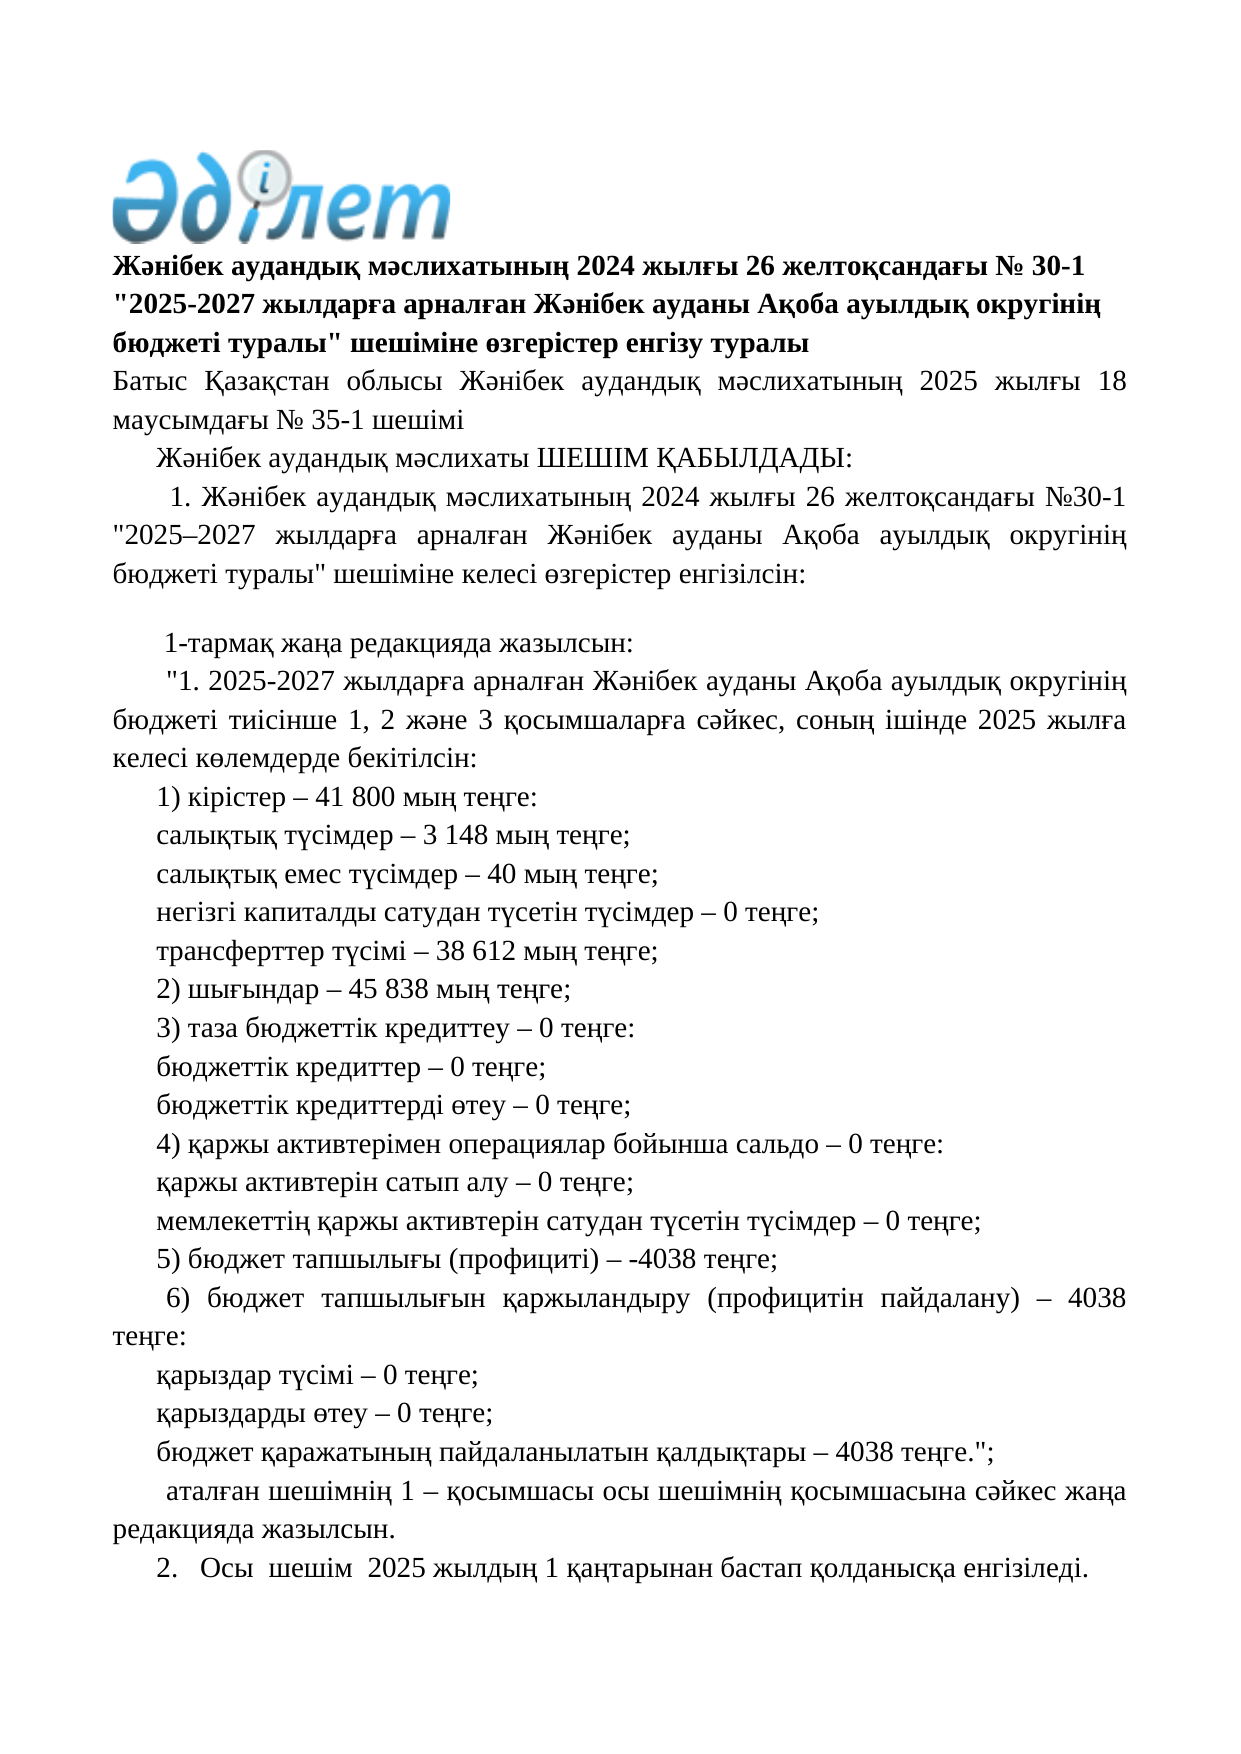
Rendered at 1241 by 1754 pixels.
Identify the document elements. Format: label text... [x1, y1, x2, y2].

text қарыздар түсімі – 0 теңге; [112, 1357, 1128, 1391]
text Батыс Қазақстан облысы Жәнібек аудандық мәслихатының 2025 жылғы 18 маусымдағы № 35-1 шешімі [112, 363, 1128, 435]
text негізгі капиталды сатудан түсетін түсімдер – 0 теңге; [112, 894, 1128, 928]
text аталған шешімнің 1 – қосымшасы осы шешімнің қосымшасына сәйкес жаңа редакцияда жазылсын. [112, 1473, 1128, 1545]
text 2) шығындар – 45 838 мың теңге; [112, 972, 1128, 1005]
text 1-тармақ жаңа редакцияда жазылсын: [112, 625, 1128, 658]
text бюджеттік кредиттер – 0 теңге; [112, 1049, 1128, 1082]
text салықтық емес түсімдер – 40 мың теңге; [112, 856, 1128, 889]
text Жәнібек аудандық мәслихаты ШЕШІМ ҚАБЫЛДАДЫ: [112, 440, 1128, 474]
text Жәнібек аудандық мәслихатының 2024 жылғы 26 желтоқсандағы № 30-1 "2025-2027 жылдарға арналған Жәнібек ауданы Ақоба ауылдық округінің бюджеті туралы" шешіміне өзгерістер енгізу туралы [112, 248, 1128, 358]
text 5) бюджет тапшылығы (профициті) – -4038 теңге; [112, 1241, 1128, 1275]
text "1. 2025-2027 жылдарға арналған Жәнібек ауданы Ақоба ауылдық округінің бюджеті тиісінше 1, 2 және 3 қосымшаларға сәйкес, соның ішінде 2025 жылға келесі көлемдерде бекітілсін: [112, 663, 1128, 774]
text бюджеттік кредиттерді өтеу – 0 теңге; [112, 1087, 1128, 1121]
text қаржы активтерін сатып алу – 0 теңге; [112, 1164, 1128, 1198]
text бюджет қаражатының пайдаланылатын қалдықтары – 4038 теңге."; [112, 1434, 1128, 1468]
text қарыздарды өтеу – 0 теңге; [112, 1396, 1128, 1429]
text трансферттер түсімі – 38 612 мың теңге; [112, 933, 1128, 967]
text салықтық түсімдер – 3 148 мың теңге; [112, 817, 1128, 851]
text 2. Осы шешім 2025 жылдың 1 қаңтарынан бастап қолданысқа енгізіледі. [112, 1550, 1128, 1583]
text 1) кірістер – 41 800 мың теңге: [112, 779, 1128, 812]
text 1. Жәнібек аудандық мәслихатының 2024 жылғы 26 желтоқсандағы №30-1 "2025–2027 жылдарға арналған Жәнібек ауданы Ақоба ауылдық округінің бюджеті туралы" шешіміне келесі өзгерістер енгізілсін: [112, 479, 1128, 589]
text 4) қаржы активтерімен операциялар бойынша сальдо – 0 теңге: [112, 1126, 1128, 1159]
text мемлекеттің қаржы активтерін сатудан түсетін түсімдер – 0 теңге; [112, 1203, 1128, 1236]
text 6) бюджет тапшылығын қаржыландыру (профицитін пайдалану) – 4038 теңге: [112, 1280, 1128, 1352]
picture [112, 150, 451, 244]
text 3) таза бюджеттік кредиттеу – 0 теңге: [112, 1010, 1128, 1044]
